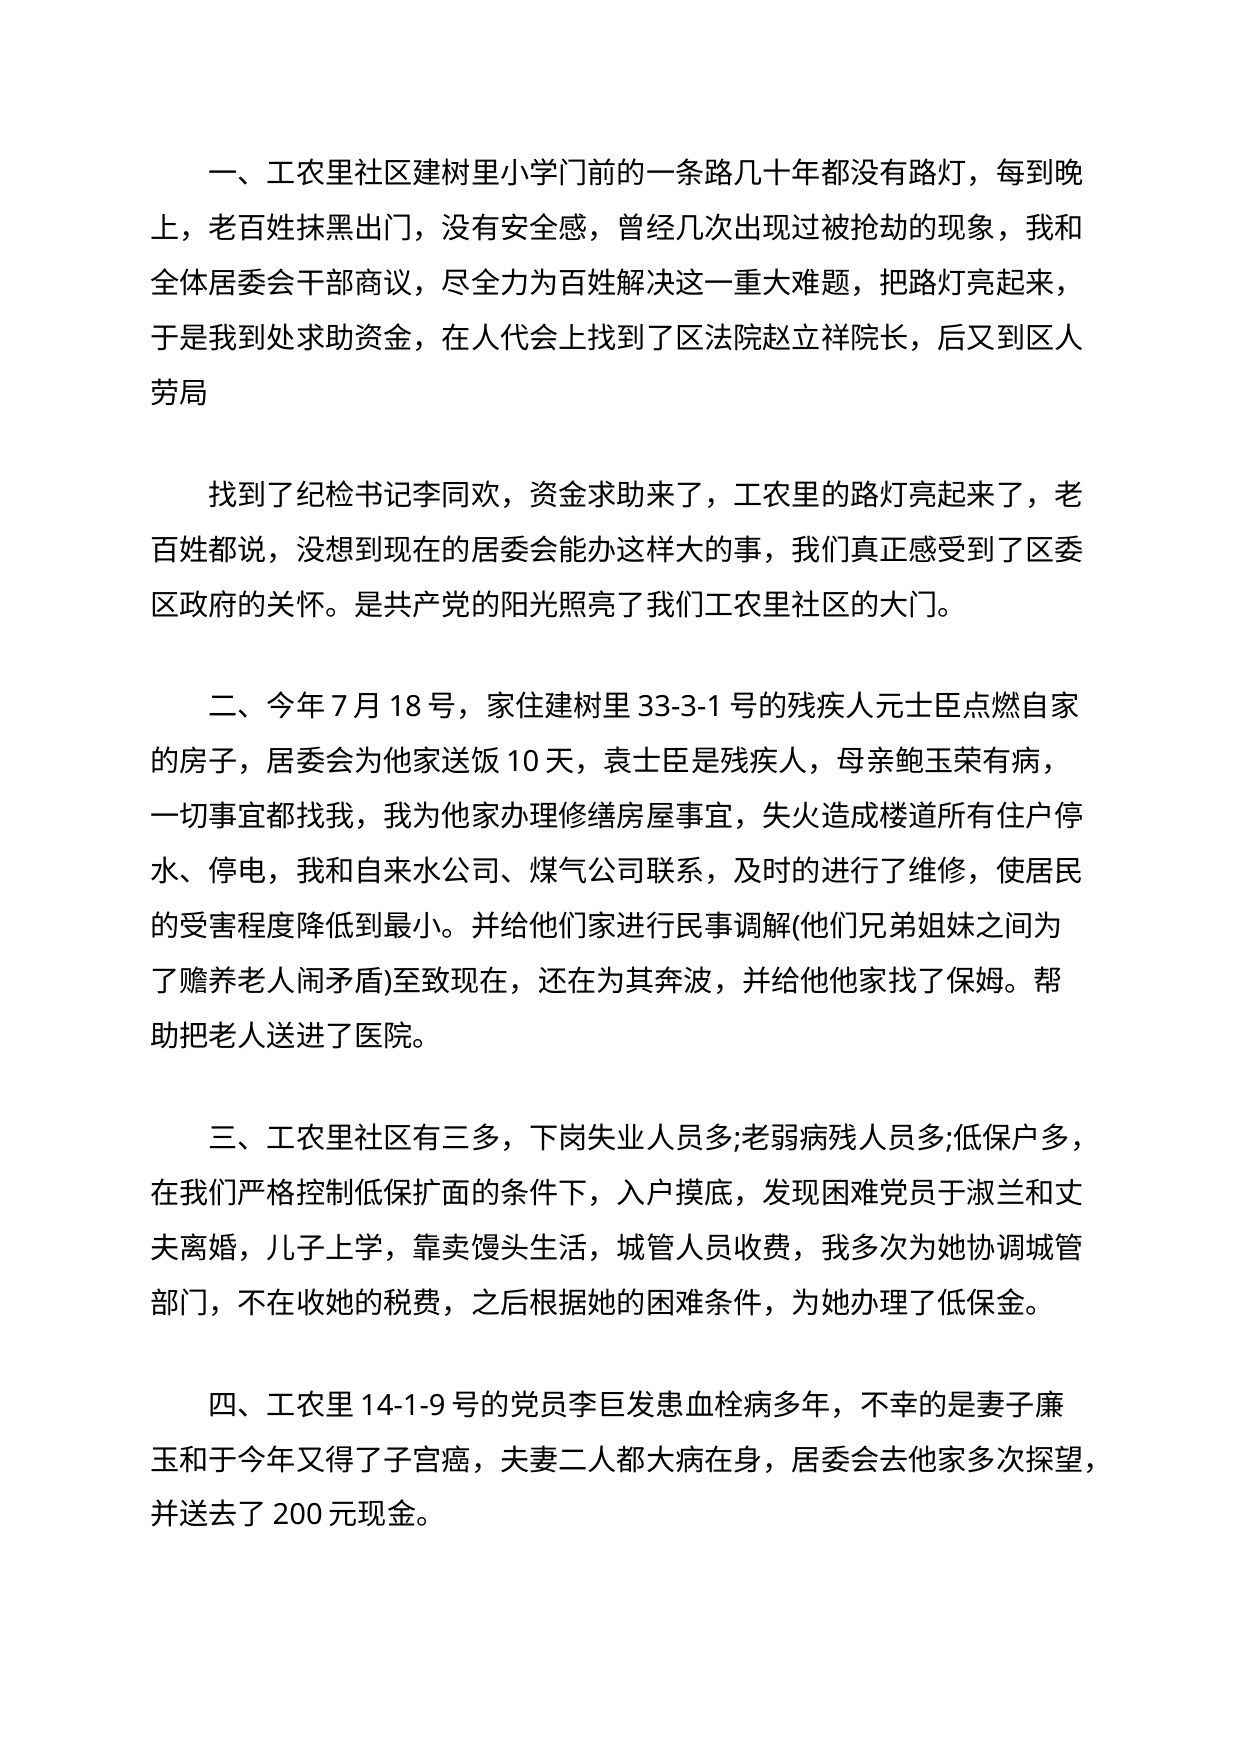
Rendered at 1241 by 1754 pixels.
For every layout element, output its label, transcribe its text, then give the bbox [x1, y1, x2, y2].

text 找到了纪检书记李同欢，资金求助来了，工农里的路灯亮起来了，老百姓都说，没想到现在的居委会能办这样大的事，我们真正感受到了区委区政府的关怀。是共产党的阳光照亮了我们工农里社区的大门。 [150, 471, 1090, 623]
text 二、今年7月18号，家住建树里33-3-1号的残疾人元士臣点燃自家的房子，居委会为他家送饭10天，袁士臣是残疾人，母亲鲍玉荣有病，一切事宜都找我，我为他家办理修缮房屋事宜，失火造成楼道所有住户停水、停电，我和自来水公司、煤气公司联系，及时的进行了维修，使居民的受害程度降低到最小。并给他们家进行民事调解(他们兄弟姐妹之间为了赡养老人闹矛盾)至致现在，还在为其奔波，并给他他家找了保姆。帮助把老人送进了医院。 [150, 683, 1090, 1055]
text 四、工农里14-1-9号的党员李巨发患血栓病多年，不幸的是妻子廉玉和于今年又得了子宫癌，夫妻二人都大病在身，居委会去他家多次探望，并送去了200元现金。 [150, 1381, 1090, 1533]
text 三、工农里社区有三多，下岗失业人员多;老弱病残人员多;低保户多，在我们严格控制低保扩面的条件下，入户摸底，发现困难党员于淑兰和丈夫离婚，儿子上学，靠卖馒头生活，城管人员收费，我多次为她协调城管部门，不在收她的税费，之后根据她的困难条件，为她办理了低保金。 [150, 1114, 1090, 1322]
text 一、工农里社区建树里小学门前的一条路几十年都没有路灯，每到晚上，老百姓抹黑出门，没有安全感，曾经几次出现过被抢劫的现象，我和全体居委会干部商议，尽全力为百姓解决这一重大难题，把路灯亮起来，于是我到处求助资金，在人代会上找到了区法院赵立祥院长，后又到区人劳局 [150, 150, 1090, 412]
